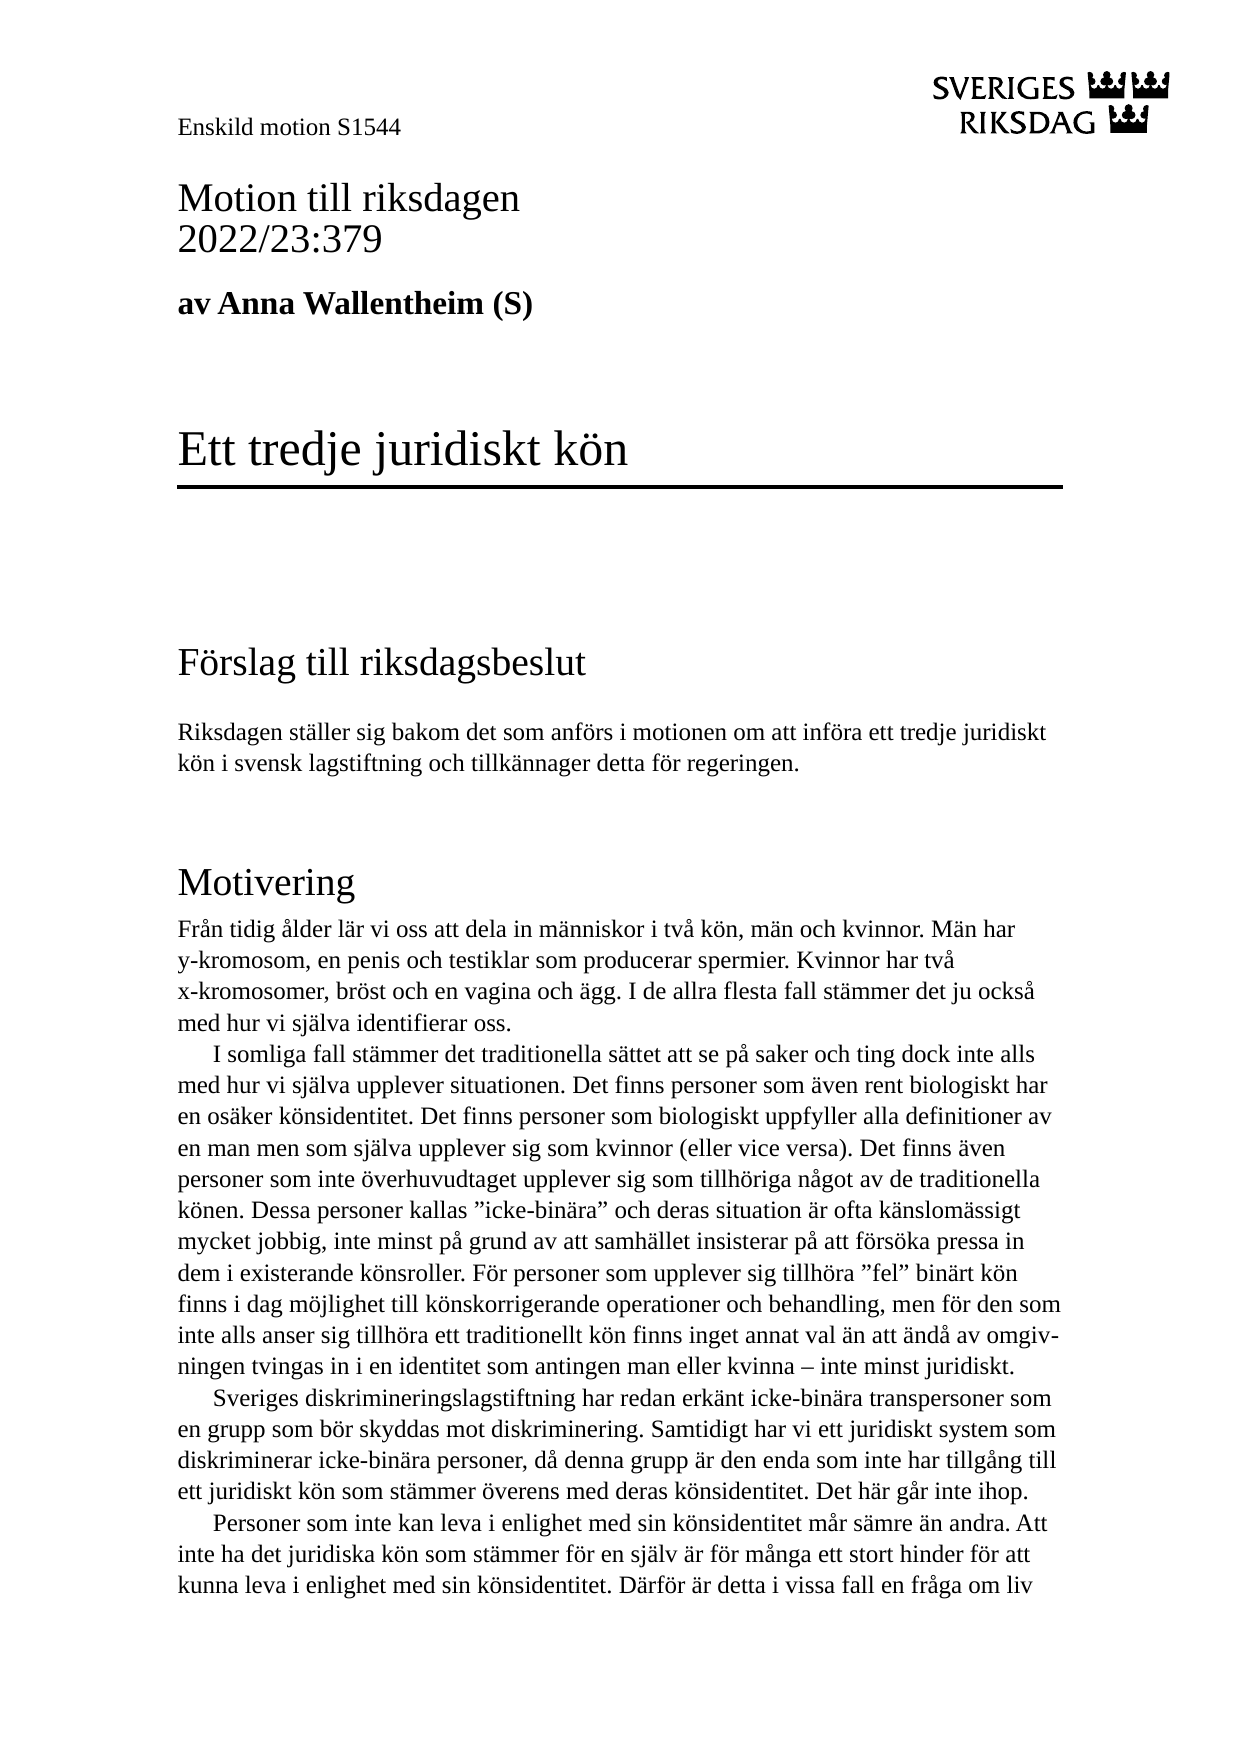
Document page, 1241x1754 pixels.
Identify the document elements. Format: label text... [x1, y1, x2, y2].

text Sveriges diskrimineringslagstiftning har redan erkänt icke-binära transpersoner som en grupp som bör skyddas mot diskriminering. Samtidigt har vi ett juridiskt system som diskriminerar icke-binära personer, då denna grupp är den enda som inte har tillgång till ett juridiskt kön som stämmer överens med deras könsidentitet. Det här går inte ihop. [177, 1380, 1063, 1505]
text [177, 1505, 1063, 1599]
text Från tidig ålder lär vi oss att dela in människor i två kön, män och kvinnor. Män har y-kromosom, en penis och testiklar som producerar spermier. Kvinnor har två x-kromosomer, bröst och en vagina och ägg. I de allra flesta fall stämmer det ju också med hur vi själva identifierar oss. [177, 911, 1063, 1036]
text I somliga fall stämmer det traditionella sättet att se på saker och ting dock inte alls med hur vi själva upplever situationen. Det finns personer som även rent biologiskt har en osäker könsidentitet. Det finns personer som biologiskt uppfyller alla definitioner av en man men som själva upplever sig som kvinnor (eller vice versa). Det finns även personer som inte överhuvudtaget upplever sig som tillhöriga något av de traditionella könen. Dessa personer kallas ”icke-binära” och deras situation är ofta känslomässigt mycket jobbig, inte minst på grund av att samhället insisterar på att försöka pressa in dem i existerande könsroller. För personer som upplever sig tillhöra ”fel” binärt kön finns i dag möjlighet till könskorrigerande operationer och behandling, men för den som inte alls anser sig tillhöra ett traditionellt kön finns inget annat val än att ändå av omgivningen tvingas in i en identitet som antingen man eller kvinna – inte minst juridiskt. [177, 1036, 1063, 1380]
